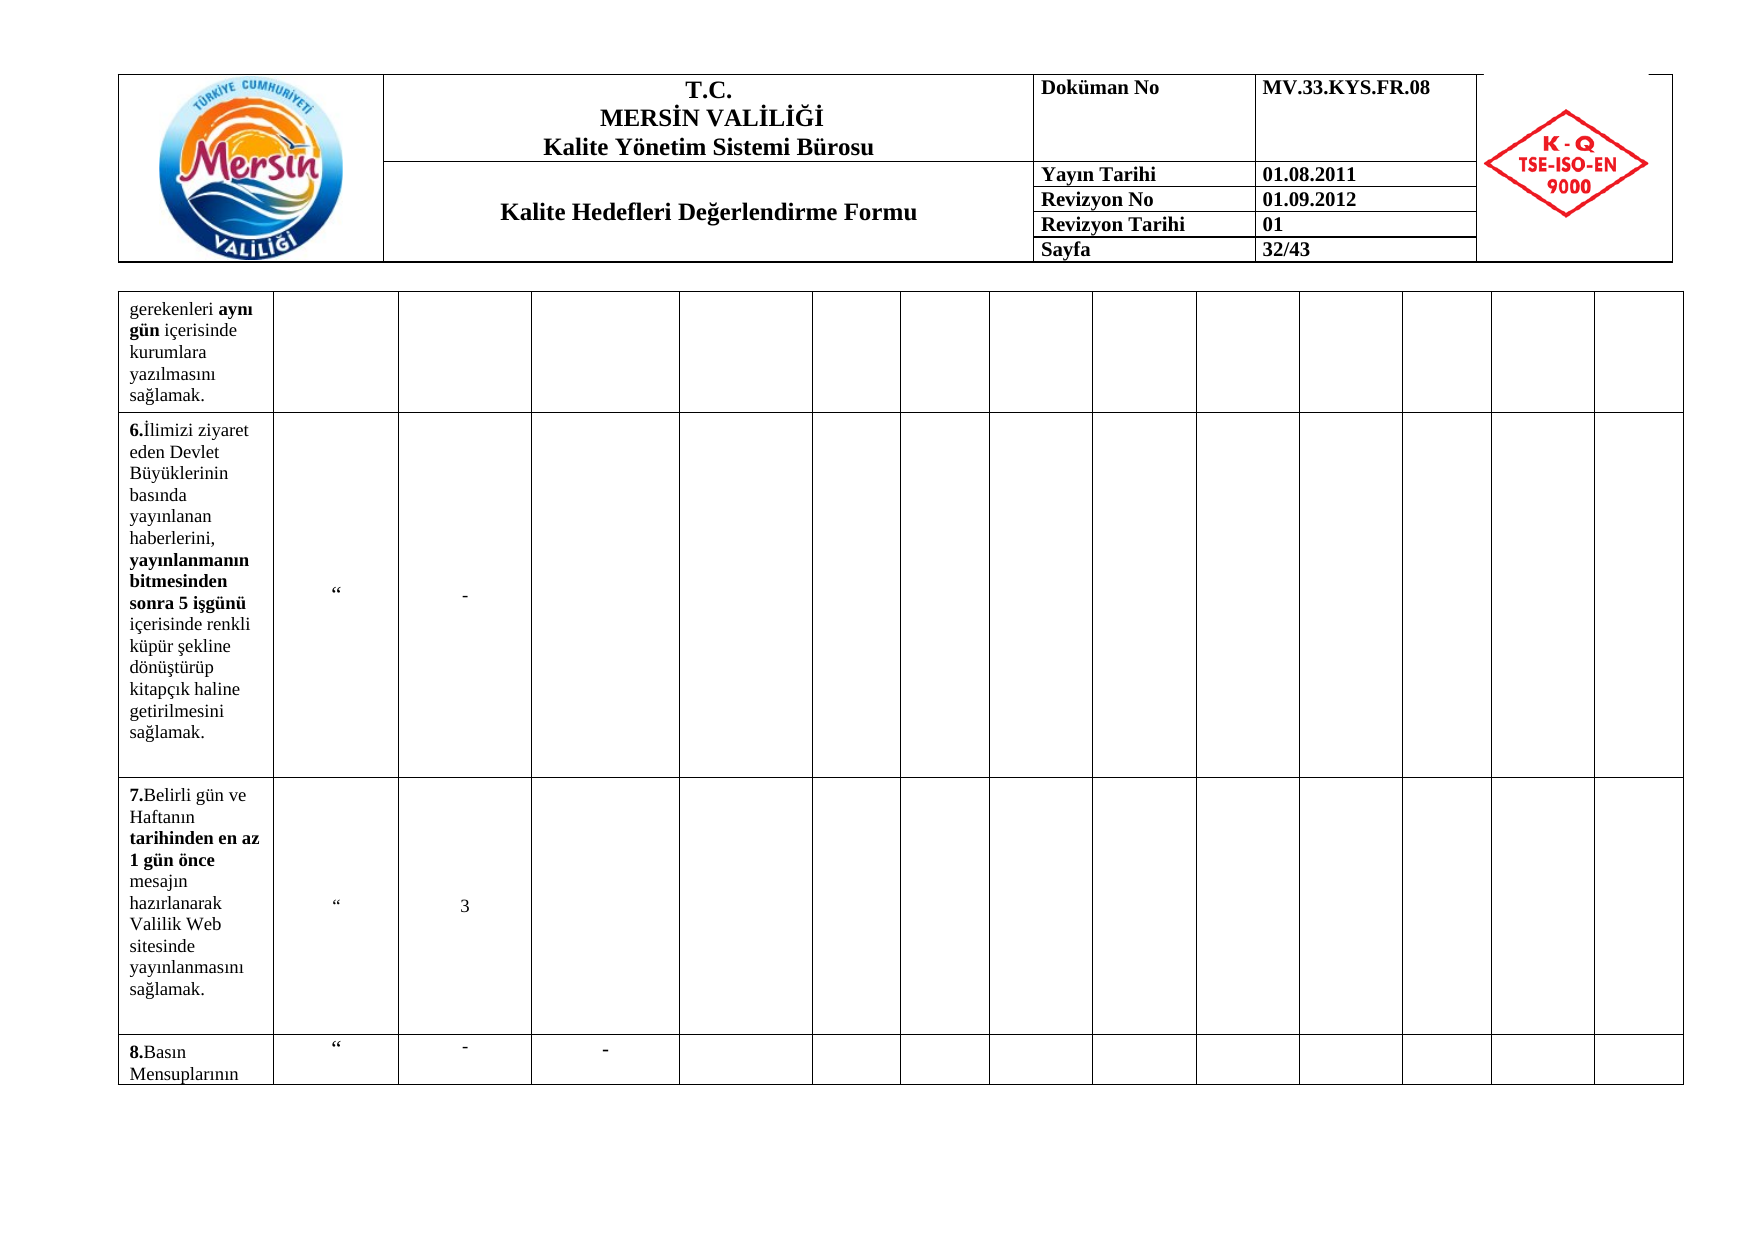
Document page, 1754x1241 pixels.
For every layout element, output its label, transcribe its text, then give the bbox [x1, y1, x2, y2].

table_cell [1403, 413, 1491, 777]
table_cell [532, 292, 679, 412]
table_cell [1595, 1035, 1683, 1084]
table_cell [1300, 292, 1402, 412]
table_cell [1595, 413, 1683, 777]
table_cell [1595, 778, 1683, 1034]
table_cell “ [274, 413, 398, 777]
table_cell [813, 778, 900, 1034]
table_cell 7.Belirli gün ve Haftanın tarihinden en az 1 gün önce mesajın hazırlanarak Valilik Web sitesinde yayınlanmasını sağlamak. [119, 778, 273, 1034]
picture [159, 76, 343, 260]
table_cell [1093, 292, 1196, 412]
table_cell - [399, 413, 531, 777]
table_cell [1492, 292, 1594, 412]
table_cell [1300, 1035, 1402, 1084]
table_cell [990, 778, 1092, 1034]
table_cell - [399, 1035, 531, 1084]
table_cell [1093, 1035, 1196, 1084]
table_cell [680, 1035, 812, 1084]
table_cell [532, 778, 679, 1034]
table_cell 6.İlimizi ziyaret eden Devlet Büyüklerinin basında yayınlanan haberlerini, yayınlanmanın bitmesinden sonra 5 işgünü içerisinde renkli küpür şekline dönüştürüp kitapçık haline getirilmesini sağlamak. [119, 413, 273, 777]
table_cell [990, 1035, 1092, 1084]
table_cell [680, 413, 812, 777]
table_cell [990, 292, 1092, 412]
table_cell - [532, 1035, 679, 1084]
table_cell [901, 1035, 989, 1084]
table_cell [1403, 1035, 1491, 1084]
table_cell [1300, 778, 1402, 1034]
table_cell [1492, 778, 1594, 1034]
table_cell “ [274, 1035, 398, 1084]
table_cell “ [274, 778, 398, 1034]
table_cell [813, 413, 900, 777]
table_cell [1197, 778, 1299, 1034]
table_cell [1093, 413, 1196, 777]
table_cell [1093, 778, 1196, 1034]
table_cell [1492, 413, 1594, 777]
table_cell 21 [399, 292, 531, 412]
table_cell [1492, 1035, 1594, 1084]
table_cell [1197, 1035, 1299, 1084]
table_cell [990, 413, 1092, 777]
table_cell [1403, 292, 1491, 412]
table_cell [901, 292, 989, 412]
table_cell 3 [399, 778, 531, 1034]
table_cell [901, 778, 989, 1034]
table_cell [1197, 292, 1299, 412]
table_cell [813, 1035, 900, 1084]
table_cell [532, 413, 679, 777]
table_cell [813, 292, 900, 412]
table_cell “ [274, 292, 398, 412]
table_cell [680, 292, 812, 412]
table_cell [1300, 413, 1402, 777]
table_cell [1403, 778, 1491, 1034]
table_cell [1595, 292, 1683, 412]
table_cell [901, 413, 989, 777]
table_cell [1197, 413, 1299, 777]
picture [1483, 74, 1649, 253]
table_cell [680, 778, 812, 1034]
